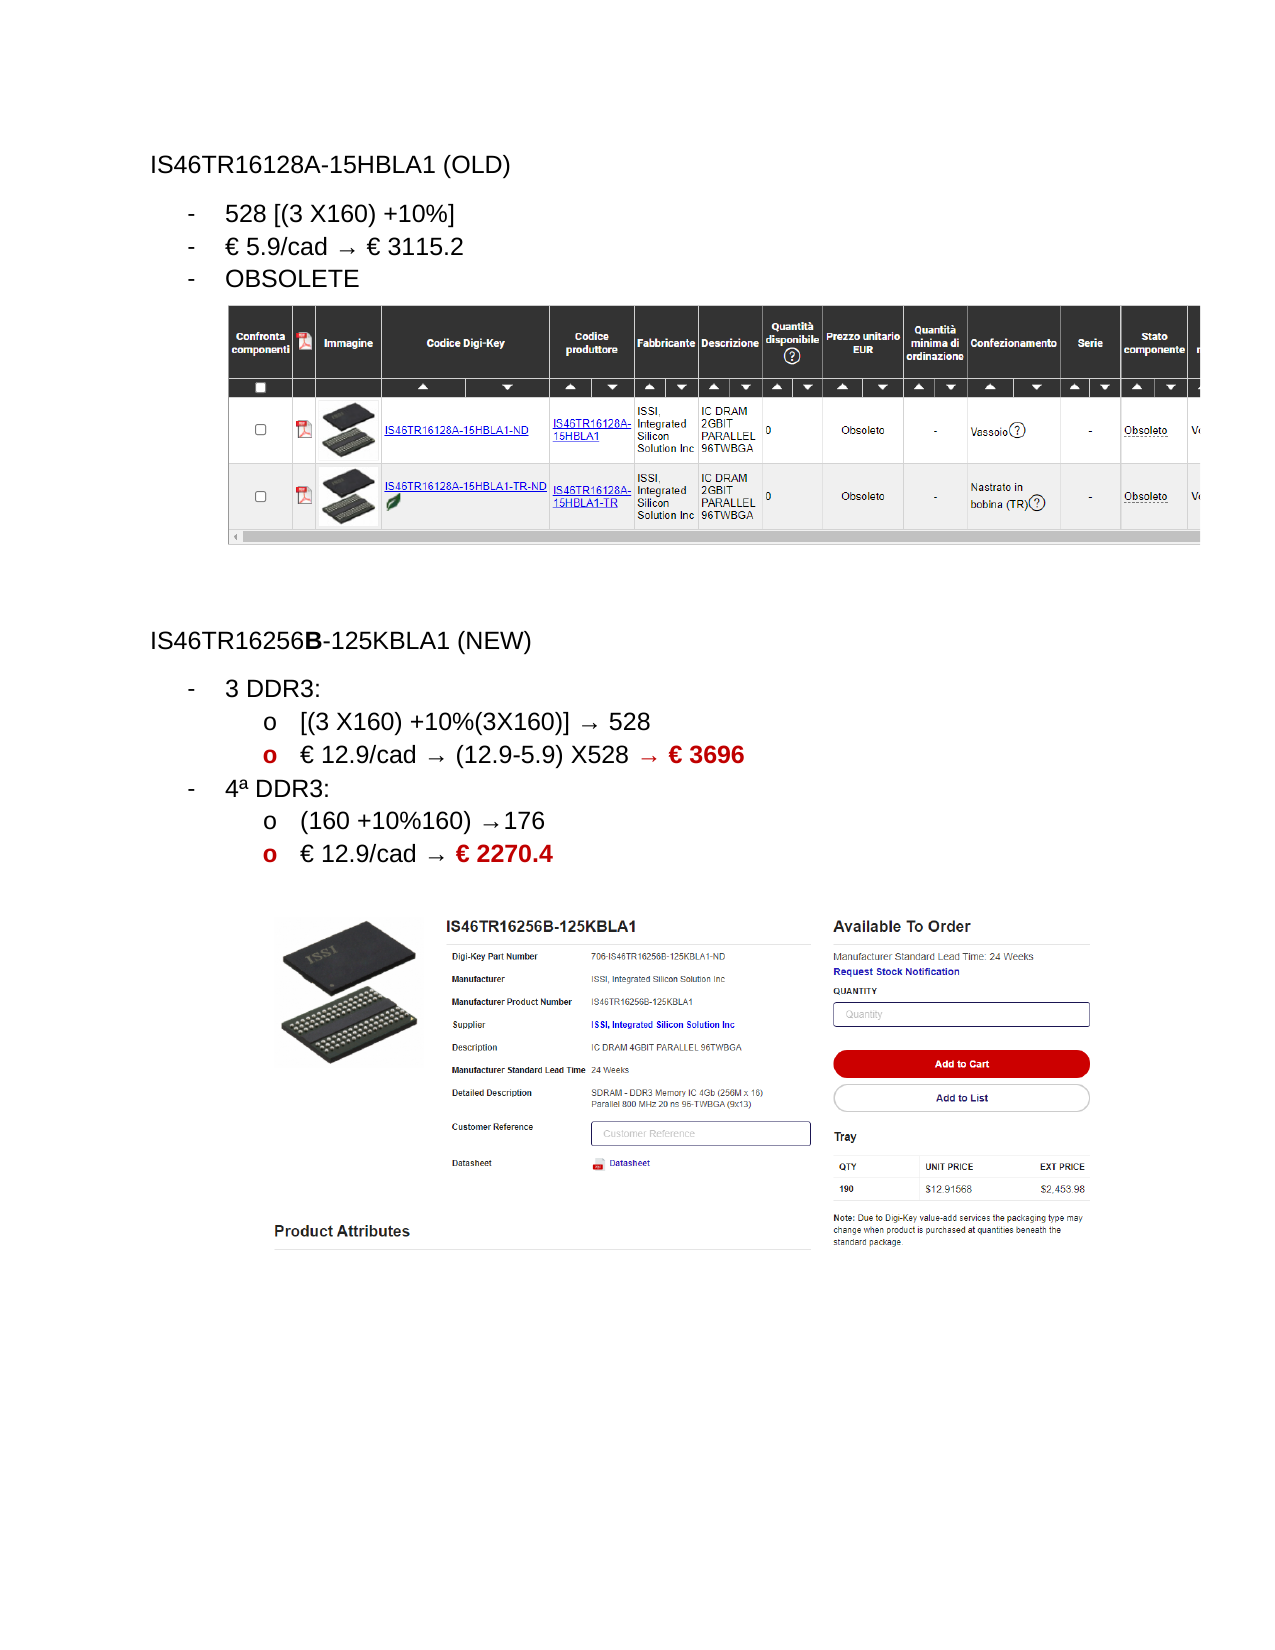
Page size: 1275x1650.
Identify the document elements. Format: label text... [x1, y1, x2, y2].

list (160 +10%160) →176 [262, 806, 1125, 837]
list € 5.9/cad → € 3115.2 [187, 231, 1125, 261]
list OBSOLETE [187, 263, 1125, 294]
text IS46TR16128A-15HBLA1 (OLD) [150, 150, 1125, 179]
text IS46TR16256B-125KBLA1 (NEW) [150, 626, 1125, 654]
picture [225, 296, 1200, 545]
list 3 DDR3: [187, 673, 1125, 704]
list [(3 X160) +10%(3X160)] → 528 [262, 706, 1125, 737]
list 4ª DDR3: [187, 773, 1125, 804]
list 528 [(3 X160) +10%] [187, 198, 1125, 228]
list € 12.9/cad → (12.9-5.9) X528 → € 3696 [262, 740, 1125, 771]
list € 12.9/cad → € 2270.4 [262, 839, 1125, 870]
picture [150, 903, 1125, 1254]
